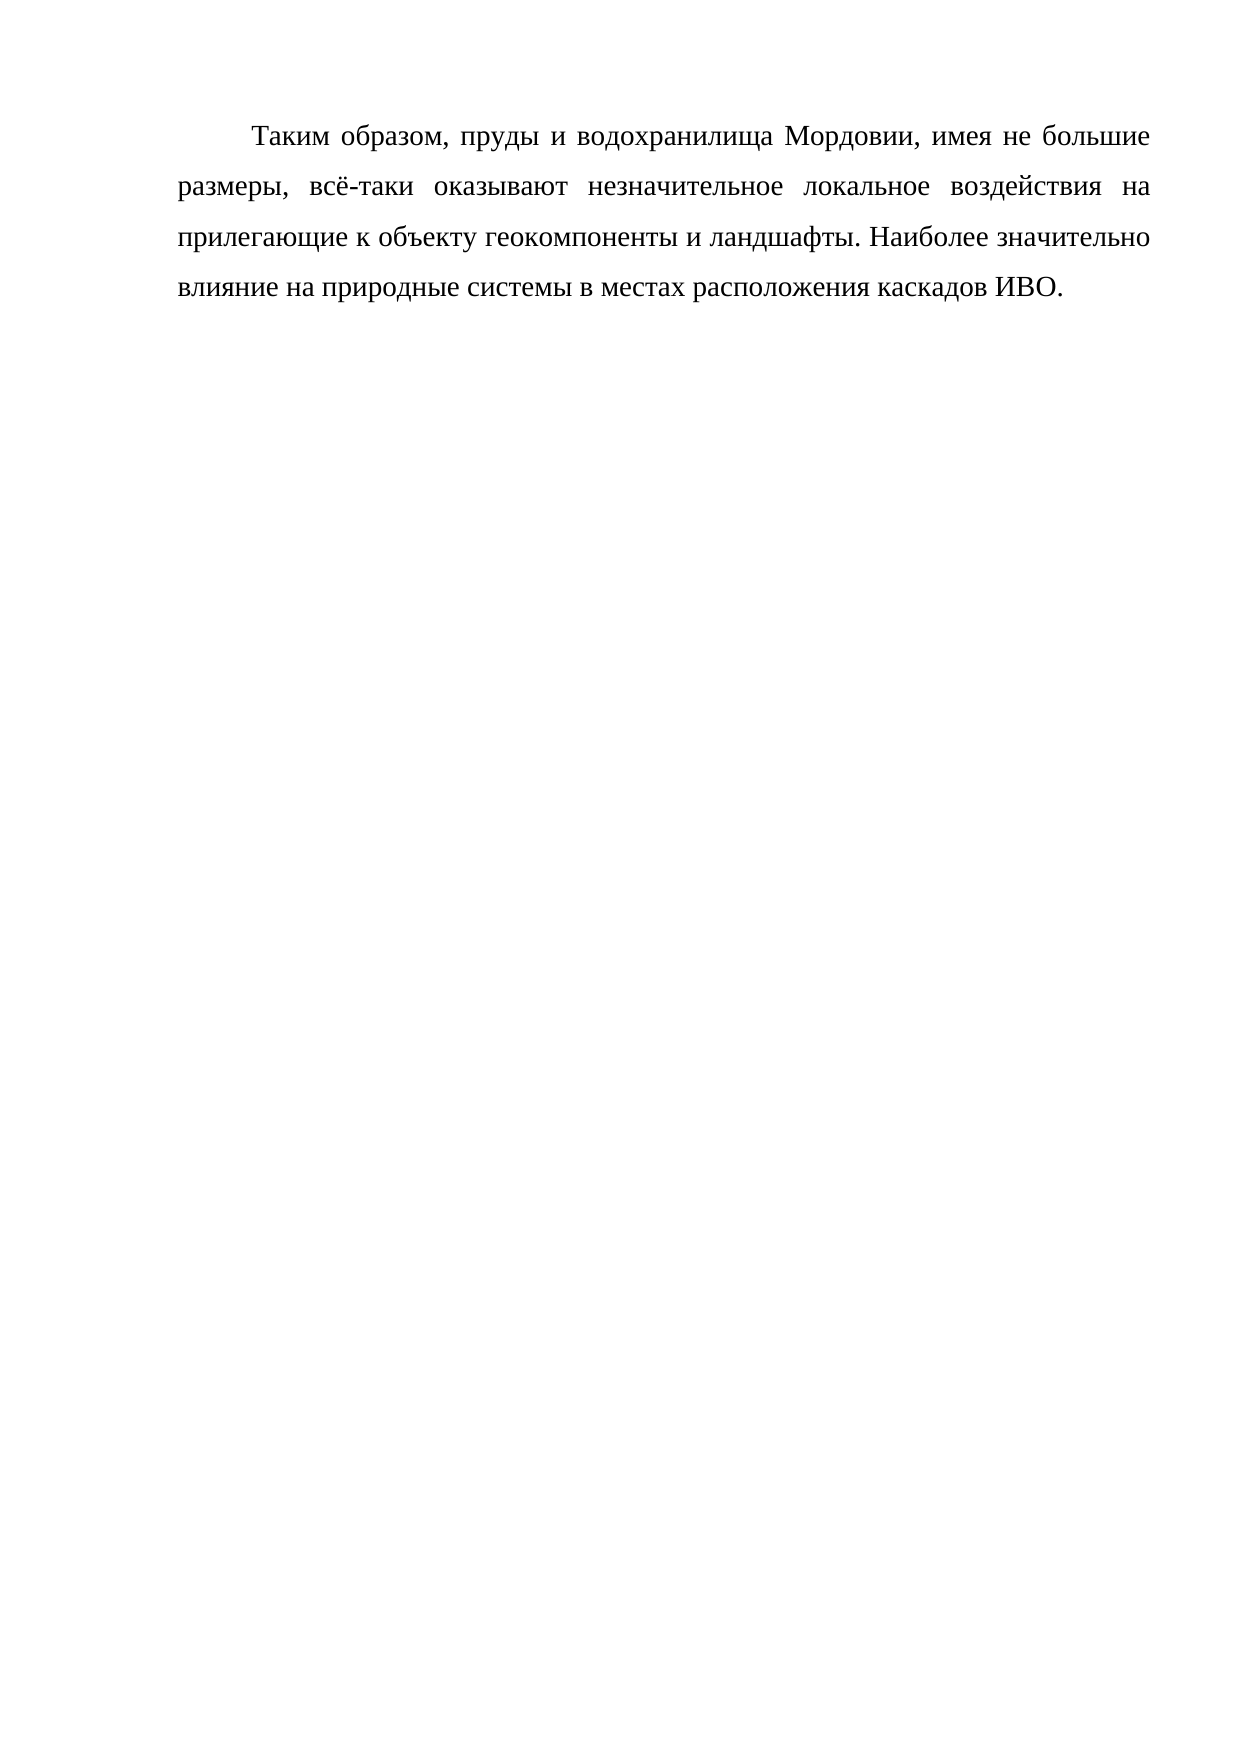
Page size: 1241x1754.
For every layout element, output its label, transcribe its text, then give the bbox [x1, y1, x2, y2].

text Таким образом, пруды и водохранилища Мордовии, имея не большие размеры, всё-таки оказывают незначительное локальное воздействия на прилегающие к объекту геокомпоненты и ландшафты. Наиболее значительно влияние на природные системы в местах расположения каскадов ИВО. [177, 118, 1152, 303]
